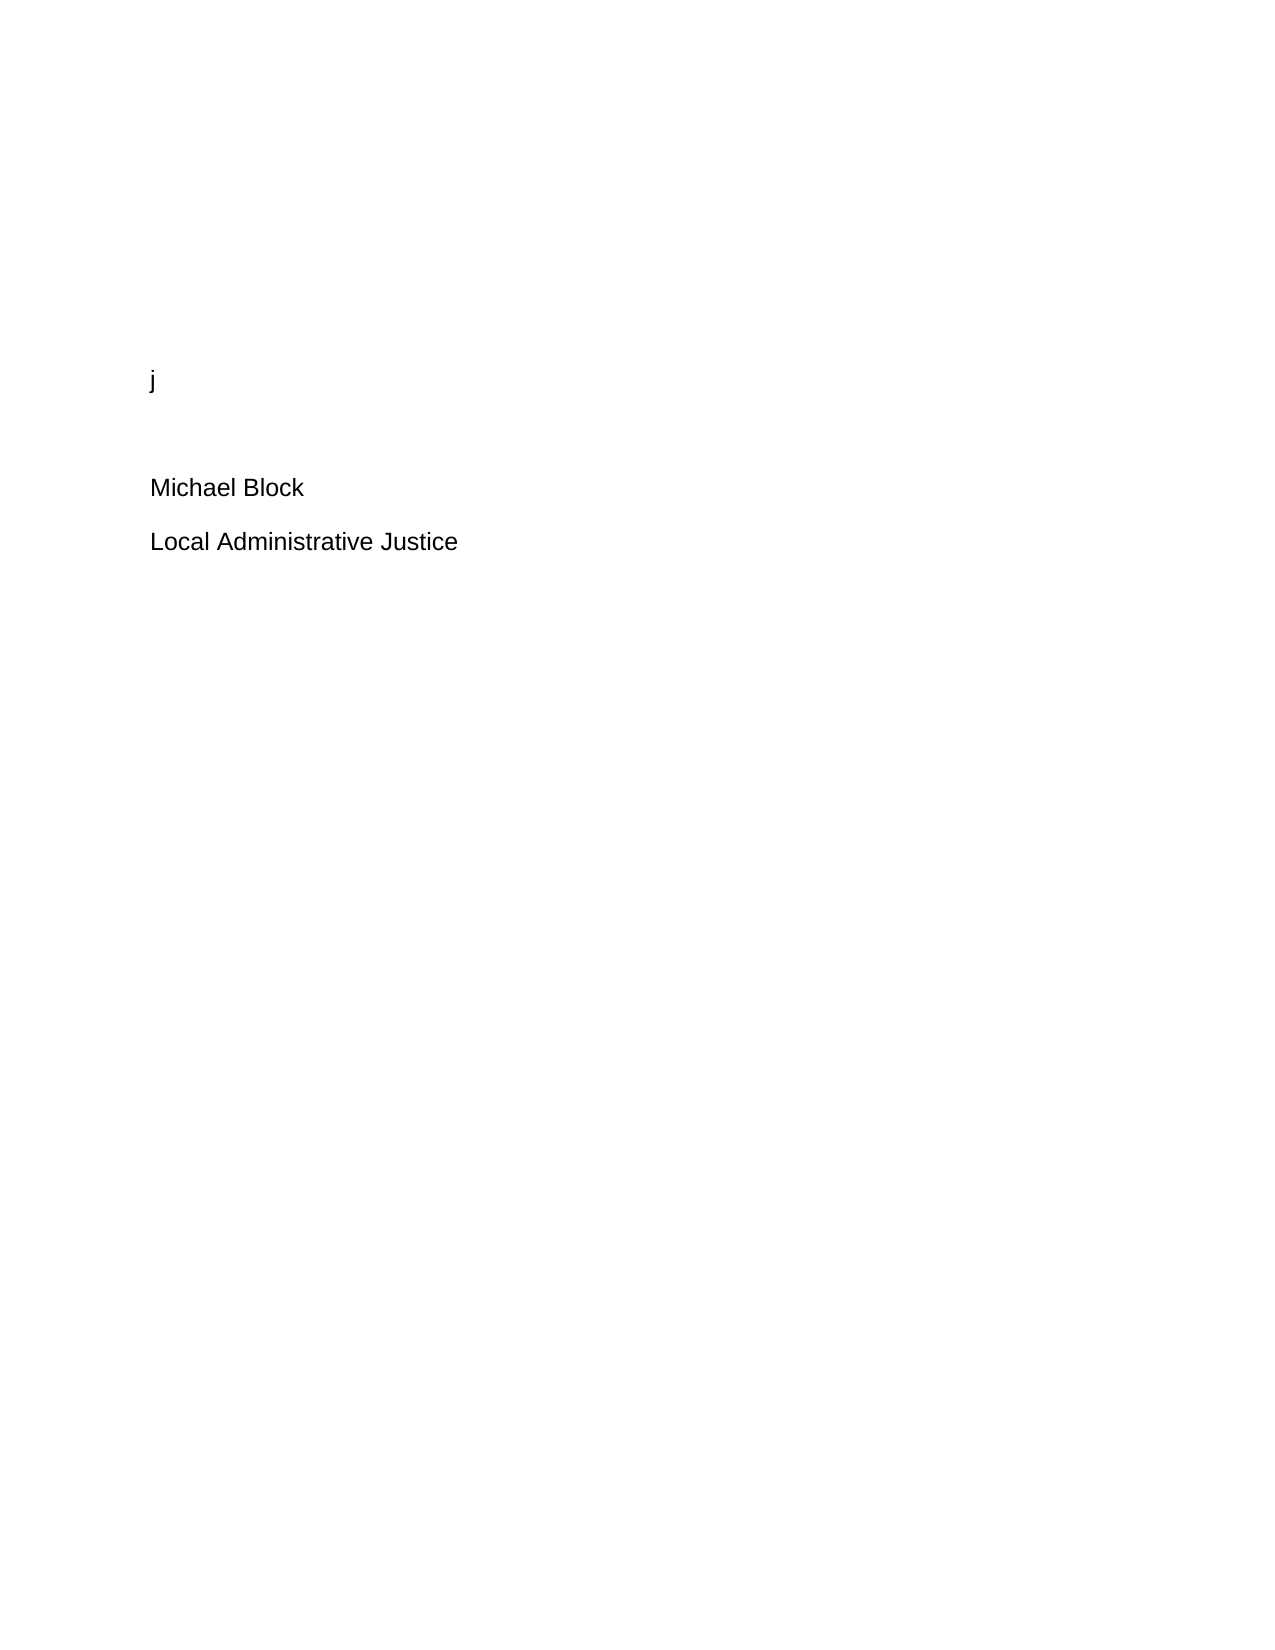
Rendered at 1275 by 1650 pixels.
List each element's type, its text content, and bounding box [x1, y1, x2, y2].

text Michael Block [150, 473, 1125, 502]
text j [150, 365, 1125, 394]
text Local Administrative Justice [150, 527, 1125, 556]
